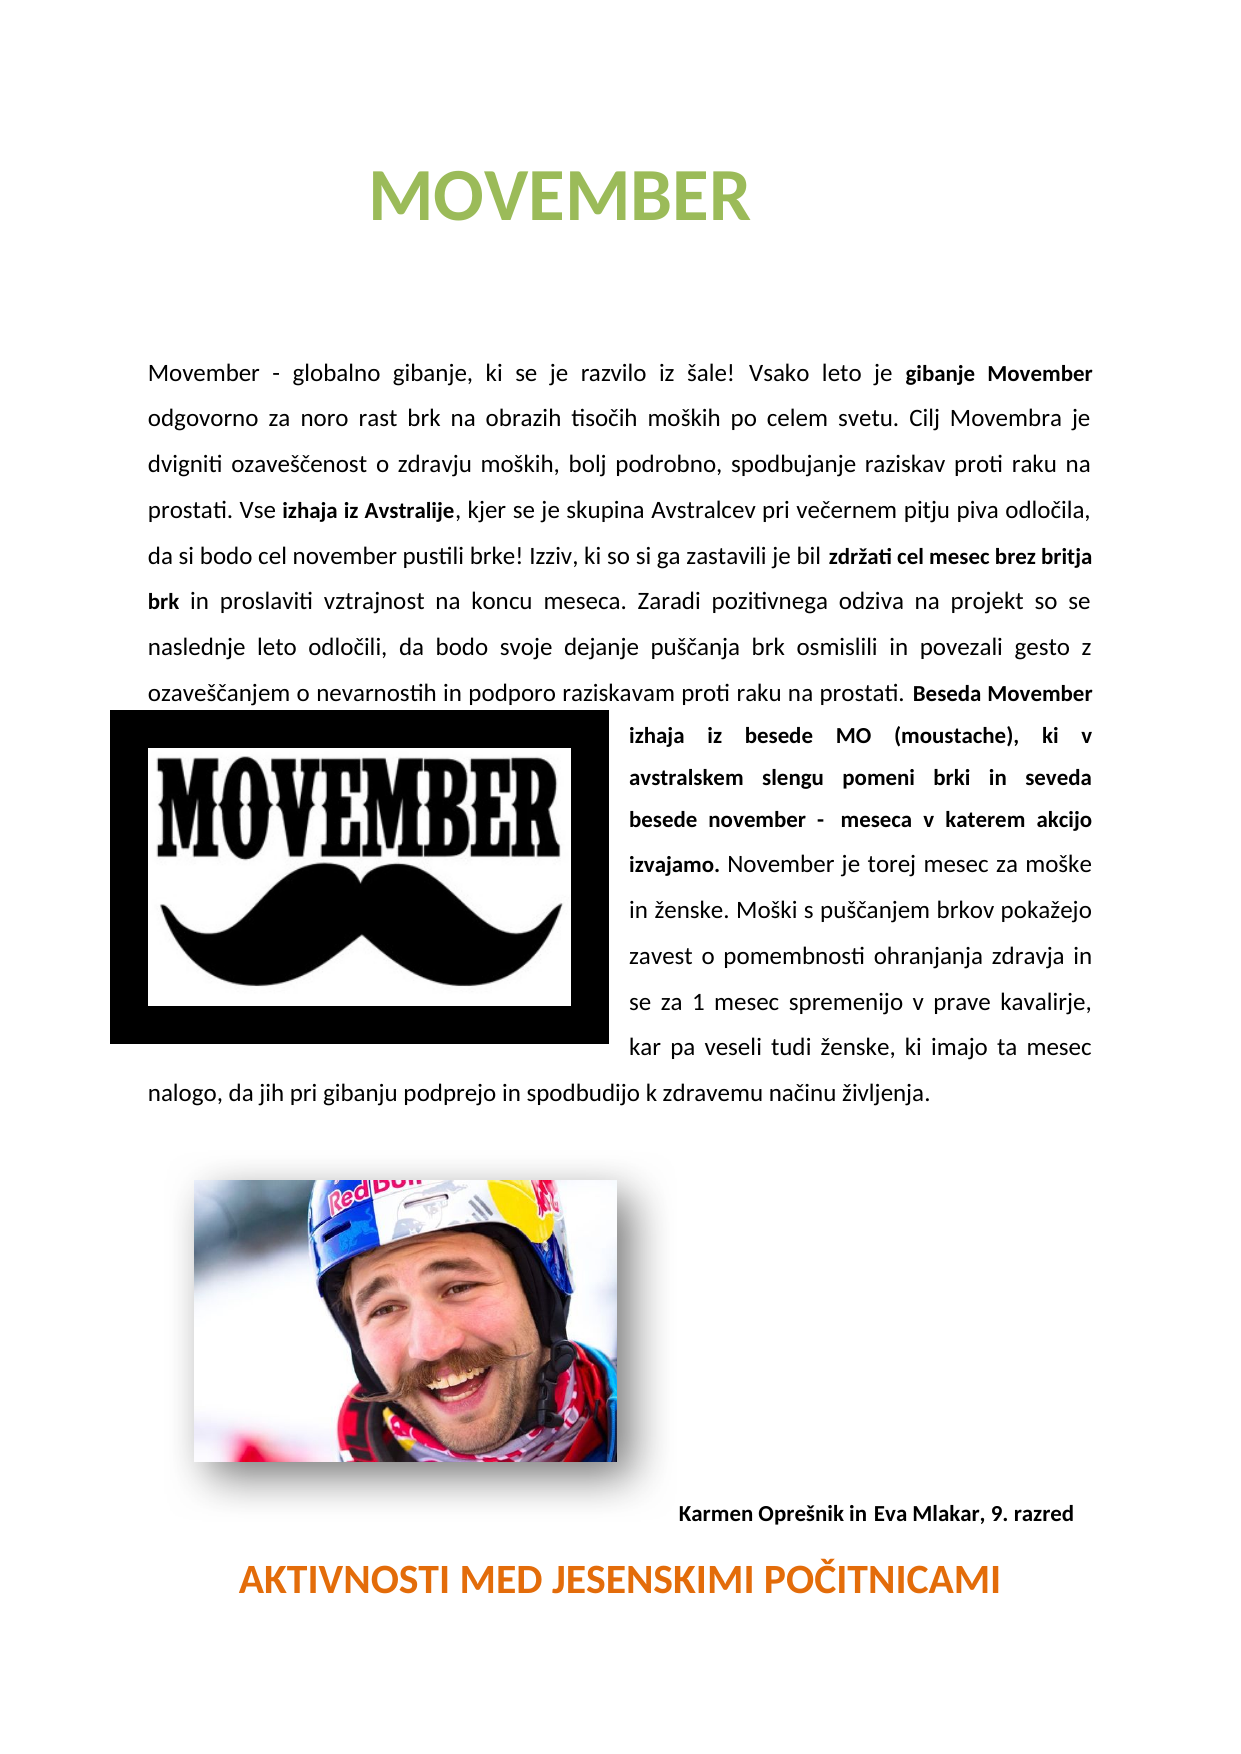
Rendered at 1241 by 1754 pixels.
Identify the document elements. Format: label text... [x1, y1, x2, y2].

picture [148, 748, 571, 1006]
text AKTIVNOSTI MED JESENSKIMI POČITNICAMI [148, 1553, 1093, 1604]
text MOVEMBER [148, 148, 1093, 239]
picture [194, 1180, 617, 1462]
text Movember - globalno gibanje, ki se je razvilo iz šale! Vsako leto je gibanje Movember odgovorno za noro rast brk na obrazih tisočih moških po celem svetu. Cilj Movembra je dvigniti ozaveščenost o zdravju moških, bolj podrobno, spodbujanje raziskav proti raku na prostati. Vse izhaja iz Avstralije, kjer se je skupina Avstralcev pri večernem pitju piva odločila, da si bodo cel november pustili brke! Izziv, ki so si ga zastavili je bil zdržati cel mesec brez britja brk in proslaviti vztrajnost na koncu meseca. Zaradi pozitivnega odziva na projekt so se naslednje leto odločili, da bodo svoje dejanje puščanja brk osmislili in povezali gesto z ozaveščanjem o nevarnostih in podporo raziskavam proti raku na prostati. Beseda Movember izhaja iz besede MO (moustache), ki v avstralskem slengu pomeni brki in seveda besede november - meseca v katerem akcijo izvajamo. November je torej mesec za moške in ženske. Moški s puščanjem brkov pokažejo zavest o pomembnosti ohranjanja zdravja in se za 1 mesec spremenijo v prave kavalirje, kar pa veseli tudi ženske, ki imajo ta mesec nalogo, da jih pri gibanju podprejo in spodbudijo k zdravemu načinu življenja. [148, 357, 1093, 1108]
